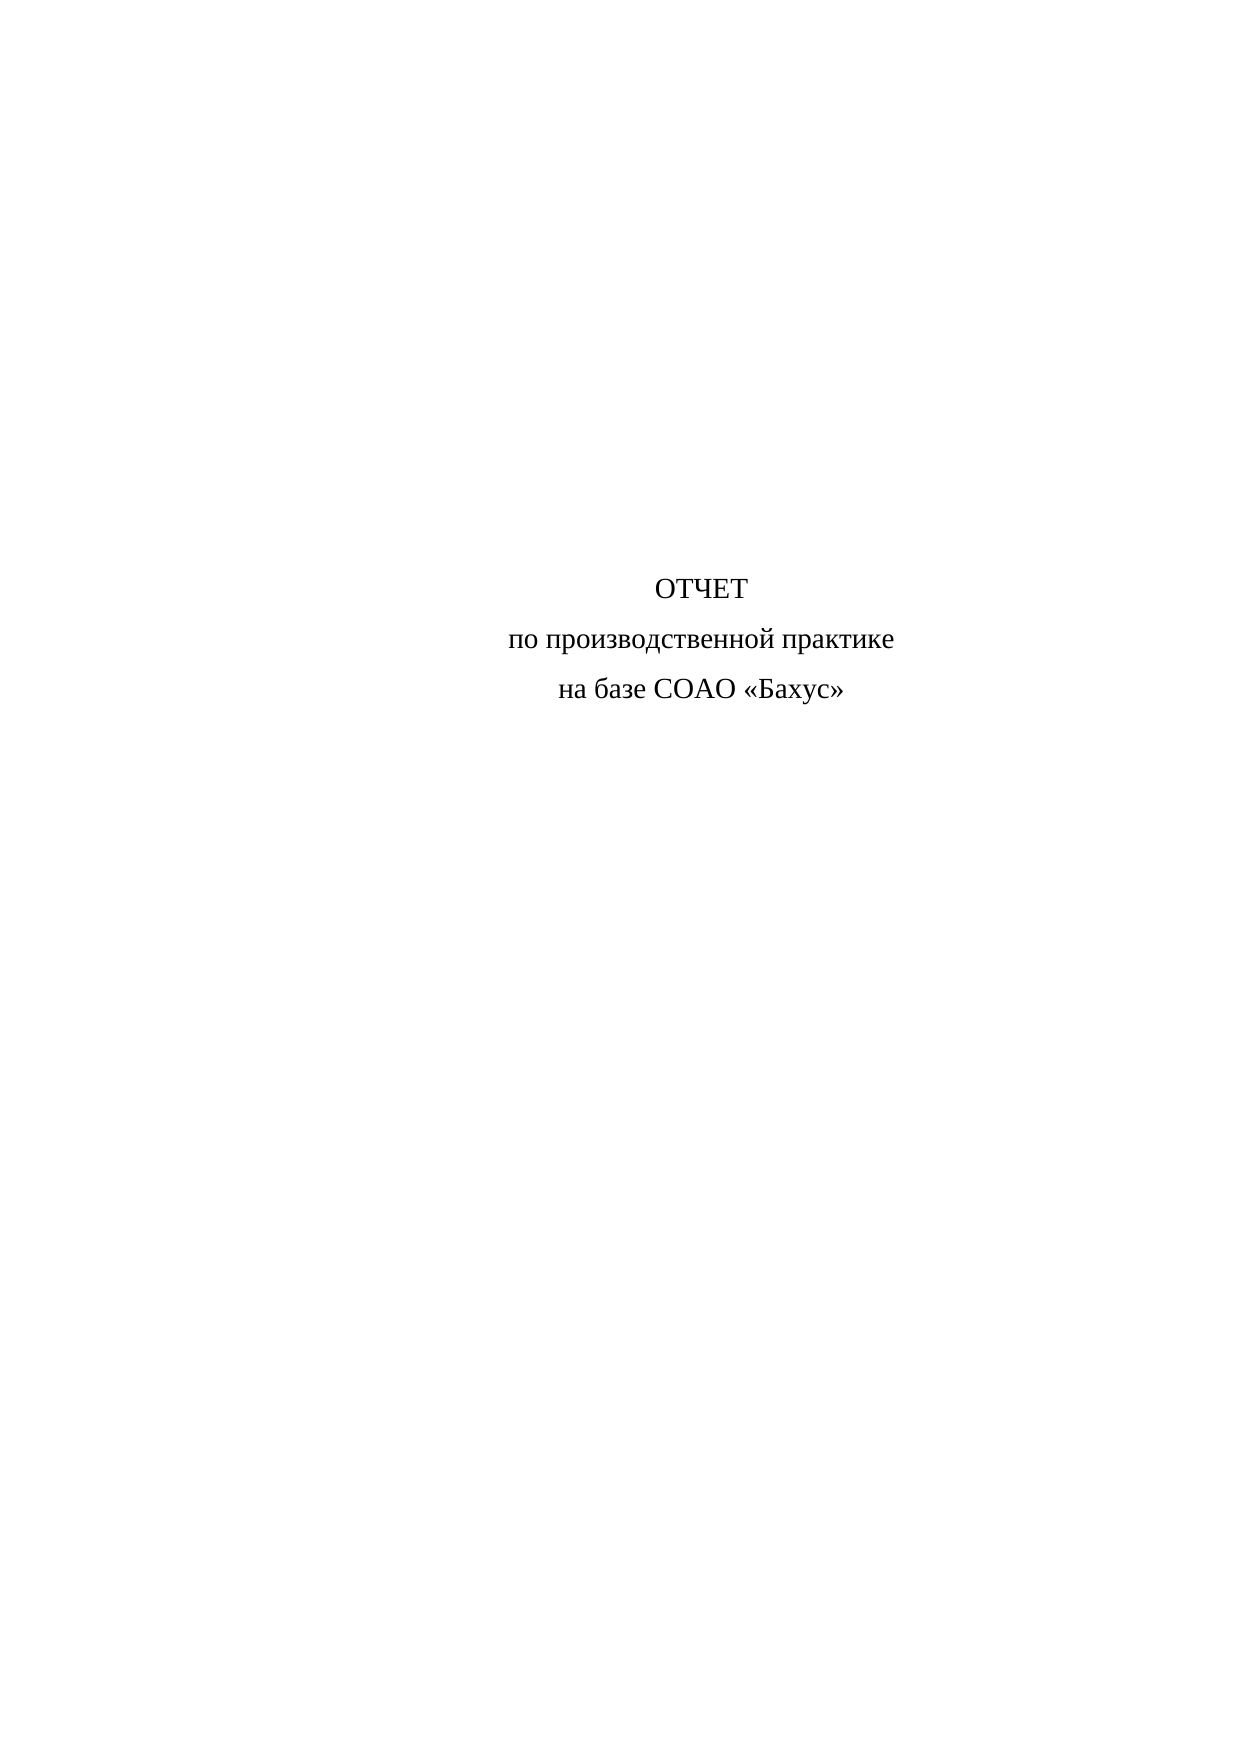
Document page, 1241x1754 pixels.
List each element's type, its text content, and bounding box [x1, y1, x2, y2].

text на базе СОАО «Бахус» [177, 672, 1152, 705]
text по производственной практике [177, 621, 1152, 655]
text ОТЧЕТ [177, 571, 1152, 604]
